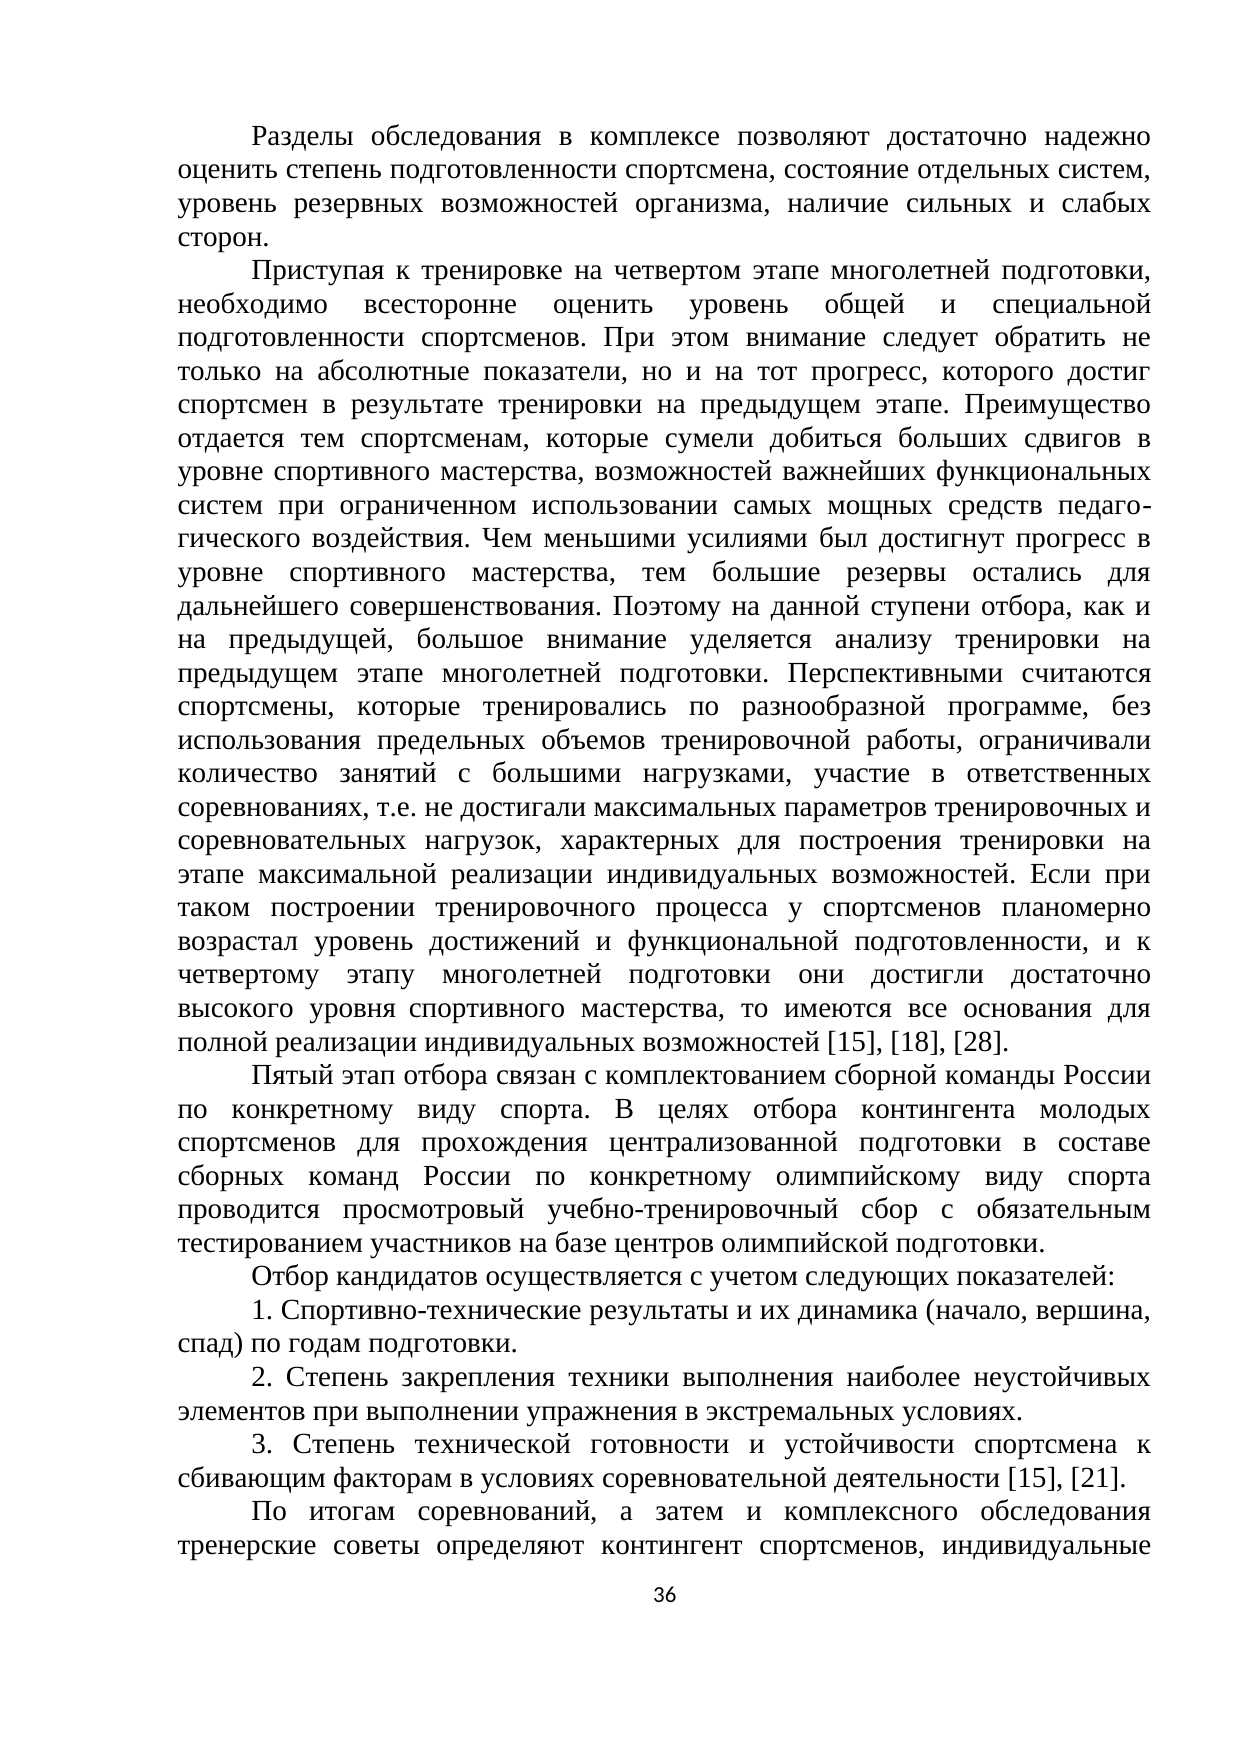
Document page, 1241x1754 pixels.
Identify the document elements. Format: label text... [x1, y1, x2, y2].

text 1. Спортивно-технические результаты и их динамика (начало, вершина, спад) по годам подготовки. [177, 1292, 1152, 1359]
text Отбор кандидатов осуществляется с учетом следующих показателей: [177, 1258, 1152, 1292]
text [177, 1493, 1152, 1560]
text 2. Степень закрепления техники выполнения наиболее неустойчивых элементов при выполнении упражнения в экстремальных условиях. [177, 1359, 1152, 1426]
text 3. Степень технической готовности и устойчивости спортсмена к сбивающим факторам в условиях соревновательной деятельности [15], [21]. [177, 1426, 1152, 1493]
text Разделы обследования в комплексе позволяют достаточно надежно оценить степень подготовленности спортсмена, состояние отдельных систем, уровень резервных возможностей организма, наличие сильных и слабых сторон. [177, 118, 1152, 252]
text Пятый этап отбора связан с комплектованием сборной команды России по конкретному виду спорта. В целях отбора контингента молодых спортсменов для прохождения централизованной подготовки в составе сборных команд России по конкретному олимпийскому виду спорта проводится просмотровый учебно-тренировочный сбор с обязательным тестированием участников на базе центров олимпийской подготовки. [177, 1057, 1152, 1258]
text Приступая к тренировке на четвертом этапе многолетней подготовки, необходимо всесторонне оценить уровень общей и специальной подготовленности спортсменов. При этом внимание следует обратить не только на абсолютные показатели, но и на тот прогресс, которого достиг спортсмен в результате тренировки на предыдущем этапе. Преимущество отдается тем спортсменам, которые сумели добиться больших сдвигов в уровне спортивного мастерства, возможностей важнейших функциональных систем при ограниченном использовании самых мощных средств педагогического воздействия. Чем меньшими усилиями был достигнут прогресс в уровне спортивного мастерства, тем большие резервы остались для дальнейшего совершенствования. Поэтому на данной ступени отбора, как и на предыдущей, большое внимание уделяется анализу тренировки на предыдущем этапе многолетней подготовки. Перспективными считаются спортсмены, которые тренировались по разнообразной программе, без использования предельных объемов тренировочной работы, ограничивали количество занятий с большими нагрузками, участие в ответственных соревнованиях, т.е. не достигали максимальных параметров тренировочных и соревновательных нагрузок, характерных для построения тренировки на этапе максимальной реализации индивидуальных возможностей. Если при таком построении тренировочного процесса у спортсменов планомерно возрастал уровень достижений и функциональной подготовленности, и к четвертому этапу многолетней подготовки они достигли достаточно высокого уровня спортивного мастерства, то имеются все основания для полной реализации индивидуальных возможностей [15], [18], [28]. [177, 252, 1152, 1057]
